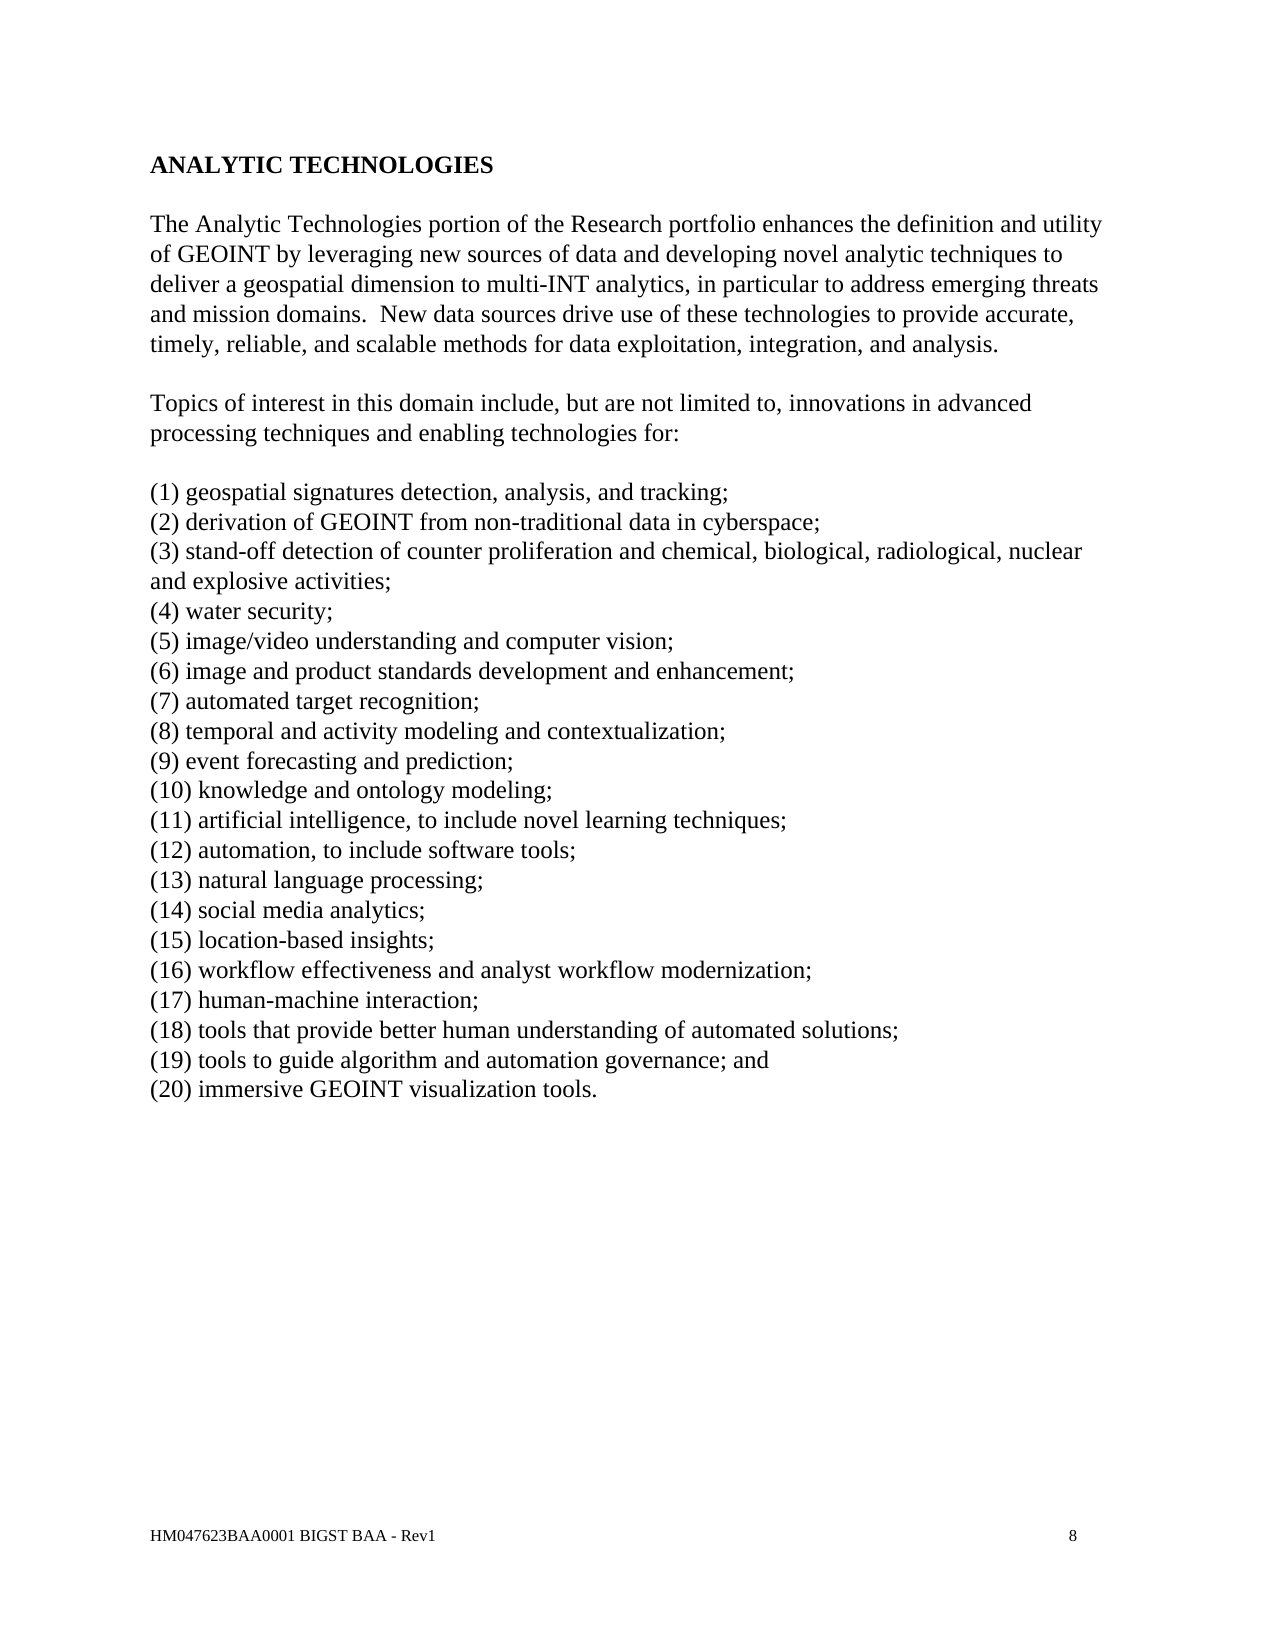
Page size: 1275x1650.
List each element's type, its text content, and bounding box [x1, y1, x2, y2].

text (1) geospatial signatures detection, analysis, and tracking; [150, 477, 1123, 505]
text (16) workflow effectiveness and analyst workflow modernization; [150, 955, 1123, 984]
text (12) automation, to include software tools; [150, 835, 1123, 864]
text (19) tools to guide algorithm and automation governance; and [150, 1045, 1123, 1073]
text (7) automated target recognition; [150, 686, 1123, 715]
text (9) event forecasting and prediction; [150, 746, 1123, 774]
text (11) artificial intelligence, to include novel learning techniques; [150, 806, 1123, 834]
text (13) natural language processing; [150, 865, 1123, 894]
text (8) temporal and activity modeling and contextualization; [150, 716, 1123, 744]
text (10) knowledge and ontology modeling; [150, 776, 1123, 804]
text (6) image and product standards development and enhancement; [150, 656, 1123, 685]
text (3) stand-off detection of counter proliferation and chemical, biological, radiological, nuclear and explosive activities; [150, 536, 1123, 595]
text (5) image/video understanding and computer vision; [150, 626, 1123, 655]
text (2) derivation of GEOINT from non-traditional data in cyberspace; [150, 507, 1123, 535]
text (14) social media analytics; [150, 895, 1123, 924]
text (15) location-based insights; [150, 925, 1123, 954]
text The Analytic Technologies portion of the Research portfolio enhances the definition and utility of GEOINT by leveraging new sources of data and developing novel analytic techniques to deliver a geospatial dimension to multi-INT analytics, in particular to address emerging threats and mission domains. New data sources drive use of these technologies to provide accurate, timely, reliable, and scalable methods for data exploitation, integration, and analysis. [150, 209, 1123, 357]
text ANALYTIC TECHNOLOGIES [150, 150, 1123, 179]
text Topics of interest in this domain include, but are not limited to, innovations in advanced processing techniques and enabling technologies for: [150, 388, 1123, 446]
text (18) tools that provide better human understanding of automated solutions; [150, 1015, 1123, 1043]
text (4) water security; [150, 596, 1123, 625]
text (17) human-machine interaction; [150, 985, 1123, 1014]
text (20) immersive GEOINT visualization tools. [150, 1074, 1123, 1103]
